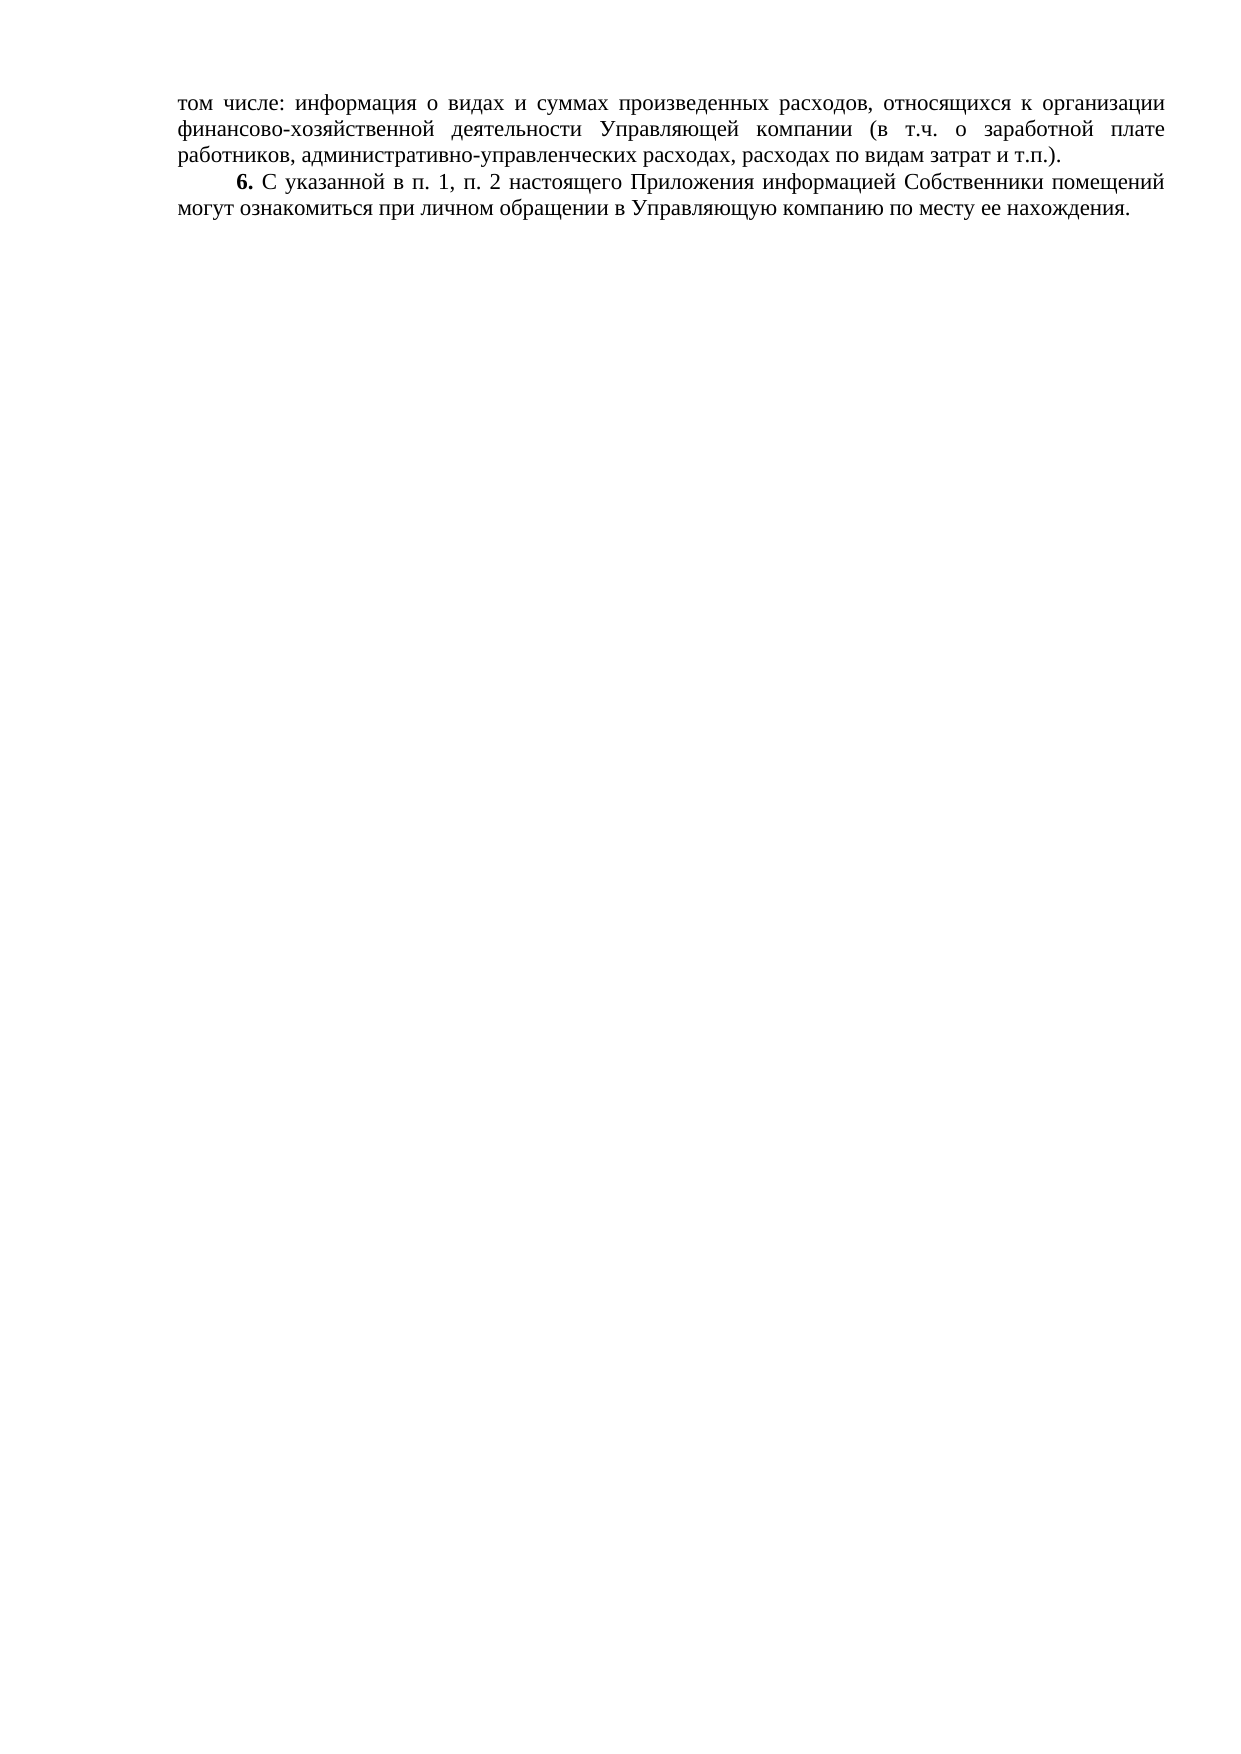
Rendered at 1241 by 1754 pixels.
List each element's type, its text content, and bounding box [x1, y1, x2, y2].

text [177, 89, 1167, 168]
text 6. С указанной в п. 1, п. 2 настоящего Приложения информацией Собственники помещений могут ознакомиться при личном обращении в Управляющую компанию по месту ее нахождения. [177, 168, 1167, 220]
